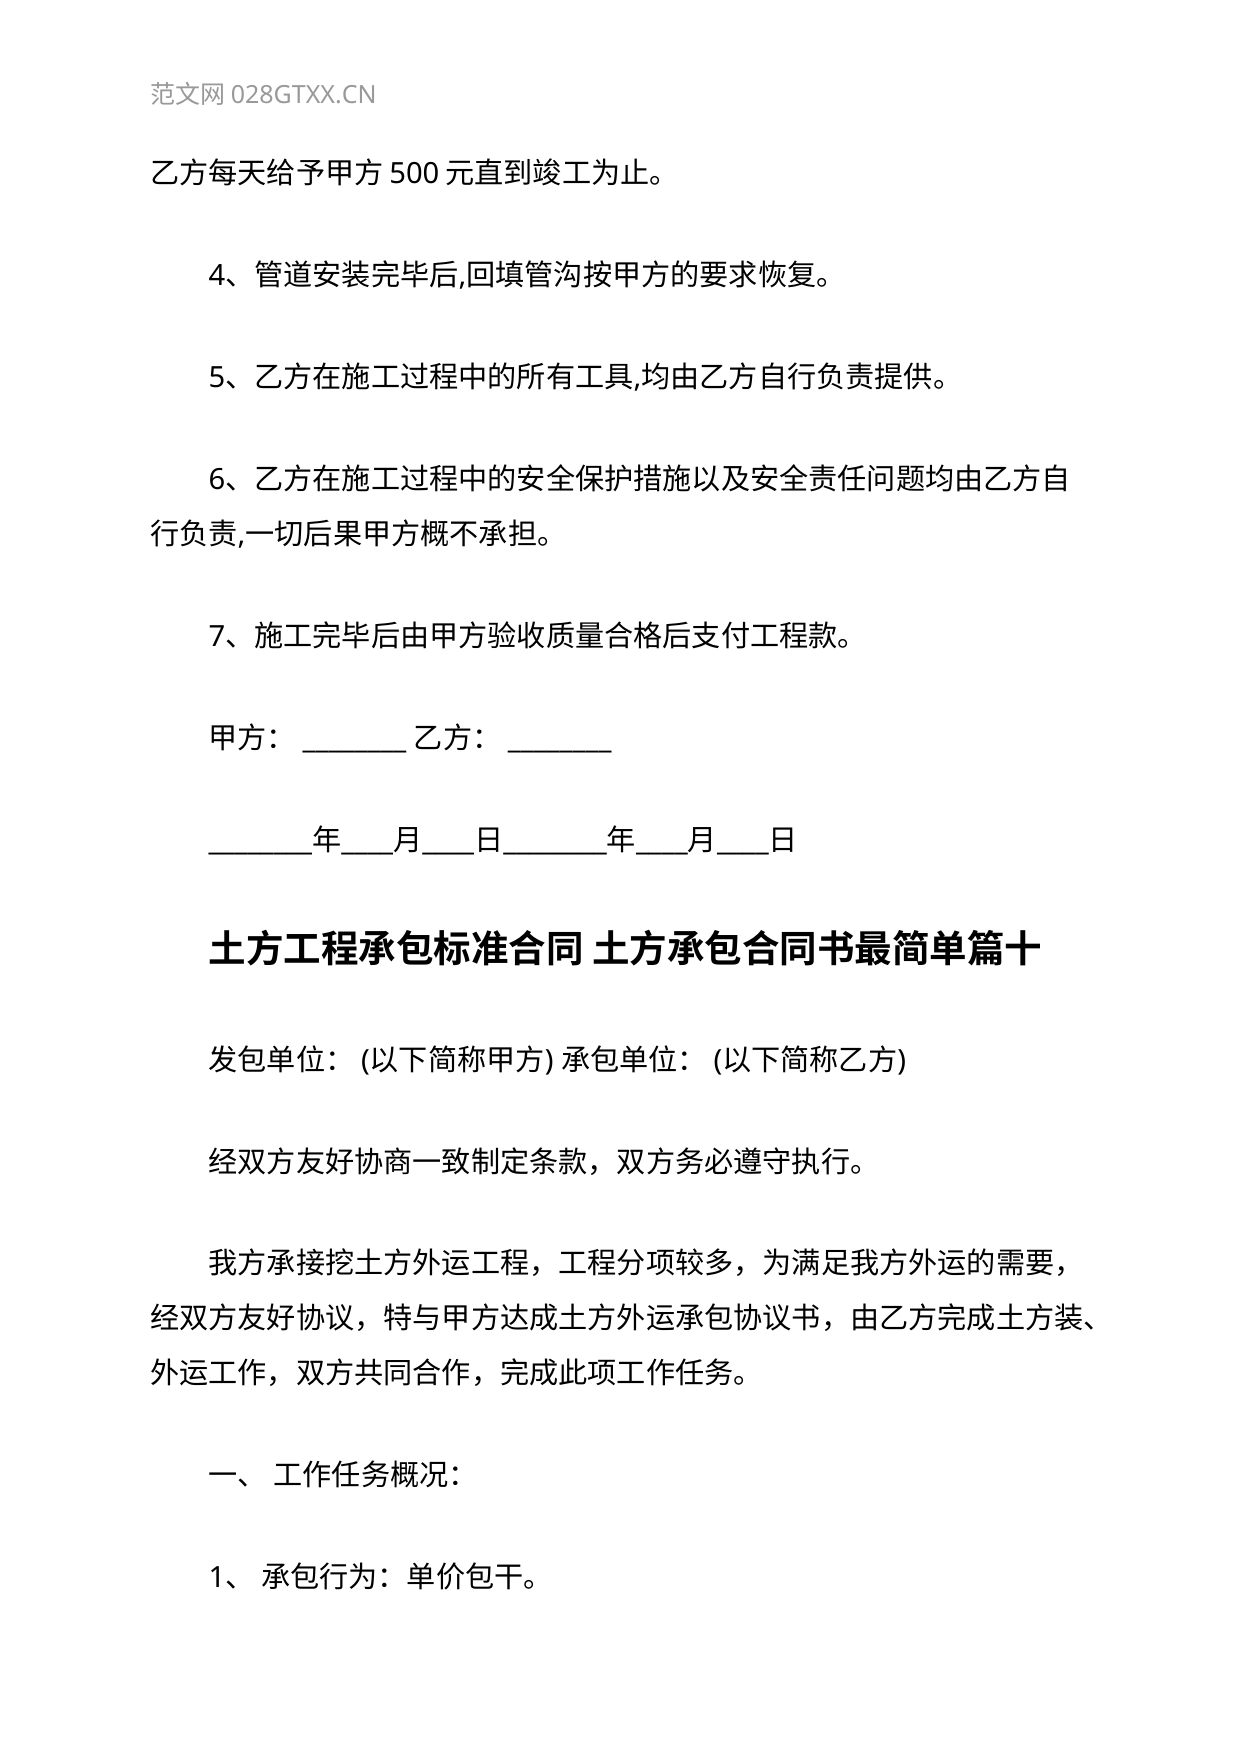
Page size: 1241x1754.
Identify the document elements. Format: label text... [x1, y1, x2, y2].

text 发包单位： (以下简称甲方) 承包单位： (以下简称乙方) [150, 1036, 1090, 1079]
text 6、乙方在施工过程中的安全保护措施以及安全责任问题均由乙方自行负责,一切后果甲方概不承担。 [150, 456, 1090, 553]
text 经双方友好协商一致制定条款，双方务必遵守执行。 [150, 1138, 1090, 1181]
text 4、管道安装完毕后,回填管沟按甲方的要求恢复。 [150, 252, 1090, 294]
text 7、施工完毕后由甲方验收质量合格后支付工程款。 [150, 613, 1090, 655]
text 我方承接挖土方外运工程，工程分项较多，为满足我方外运的需要，经双方友好协议，特与甲方达成土方外运承包协议书，由乙方完成土方装、外运工作，双方共同合作，完成此项工作任务。 [150, 1240, 1090, 1392]
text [150, 150, 1090, 192]
text ________年____月____日________年____月____日 [150, 817, 1090, 859]
text 土方工程承包标准合同 土方承包合同书最简单篇十 [150, 919, 1090, 973]
text 一、 工作任务概况： [150, 1452, 1090, 1494]
text 1、 承包行为：单价包干。 [150, 1553, 1090, 1596]
text 甲方： ________ 乙方： ________ [150, 715, 1090, 757]
text 5、乙方在施工过程中的所有工具,均由乙方自行负责提供。 [150, 354, 1090, 396]
